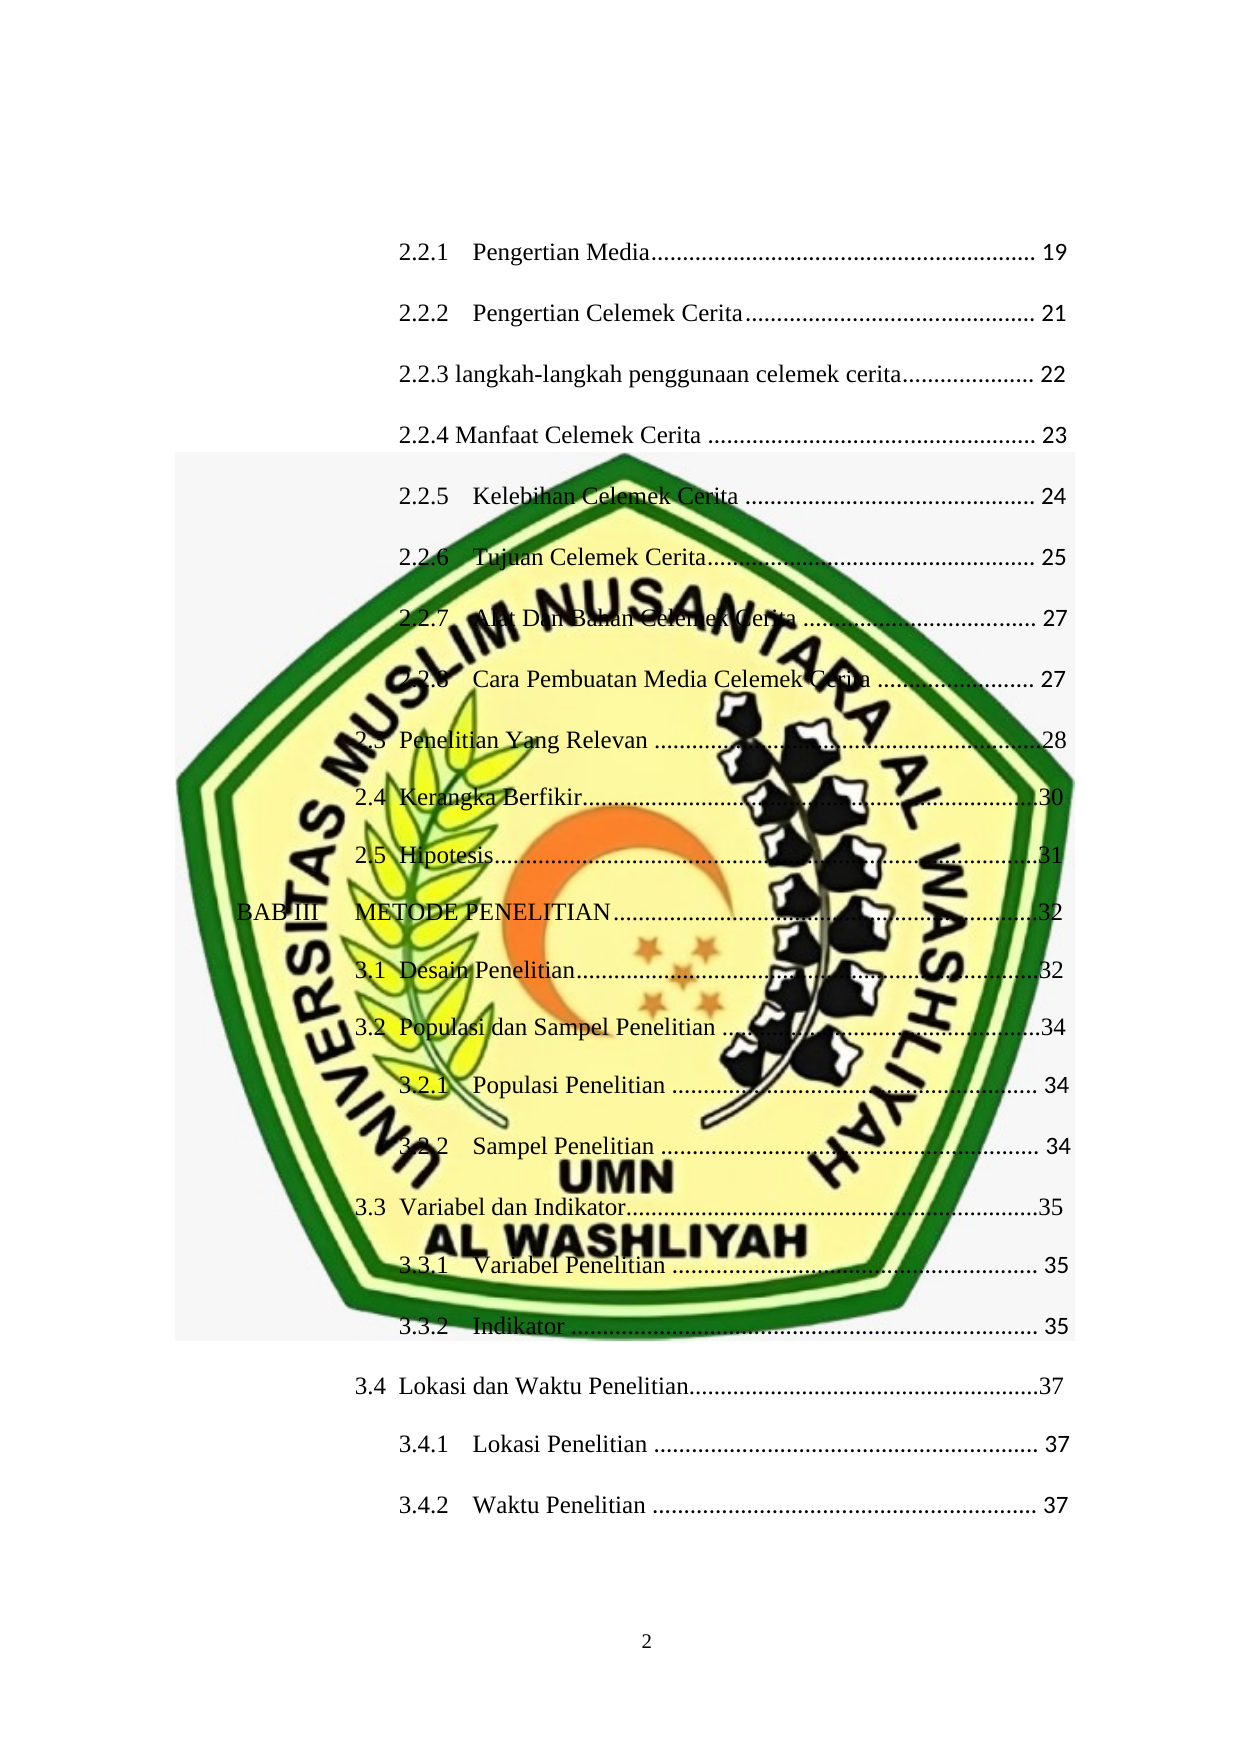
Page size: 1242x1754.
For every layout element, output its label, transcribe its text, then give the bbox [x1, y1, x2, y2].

text 2.2.7 Alat Dan Bahan Celemek Cerita ..................................... 27 [399, 602, 1075, 633]
text 3.4 Lokasi dan Waktu Penelitian........................................................37 [354, 1371, 1075, 1400]
text 3.3.2 Indikator .......................................................................... 35 [399, 1310, 1075, 1340]
text 2.2.2 Pengertian Celemek Cerita.............................................. 21 [399, 297, 1075, 327]
text 2.2.8 Cara Pembuatan Media Celemek Cerita ......................... 27 [399, 663, 1075, 694]
text 2.2.3 langkah-langkah penggunaan celemek cerita..................... 22 [399, 358, 1075, 388]
text BAB III METODE PENELITIAN....................................................................32 [236, 897, 1075, 926]
text 2.2.1 Pengertian Media............................................................. 19 [399, 236, 1075, 266]
text 3.2.2 Sampel Penelitian ............................................................ 34 [399, 1131, 1075, 1161]
picture [175, 452, 1075, 1341]
text 2.4 Kerangka Berfikir.........................................................................30 [354, 782, 1075, 811]
text 3.2 Populasi dan Sampel Penelitian ...................................................34 [354, 1012, 1075, 1041]
text 2.2.5 Kelebihan Celemek Cerita .............................................. 24 [399, 480, 1075, 511]
text 3.3 Variabel dan Indikator..................................................................35 [354, 1192, 1075, 1221]
text 2.2.6 Tujuan Celemek Cerita.................................................... 25 [399, 541, 1075, 572]
text 2.3 Penelitian Yang Relevan ..............................................................28 [354, 725, 1075, 753]
text 3.3.1 Variabel Penelitian .......................................................... 35 [399, 1249, 1075, 1279]
text 2.5 Hipotesis.......................................................................................31 [354, 840, 1075, 868]
text 3.4.2 Waktu Penelitian ............................................................. 37 [399, 1489, 1075, 1520]
text 2.2.4 Manfaat Celemek Cerita .................................................... 23 [399, 419, 1075, 449]
text 3.1 Desain Penelitian..........................................................................32 [354, 955, 1075, 983]
text 3.2.1 Populasi Penelitian .......................................................... 34 [399, 1069, 1075, 1100]
text 3.4.1 Lokasi Penelitian ............................................................. 37 [399, 1428, 1075, 1459]
